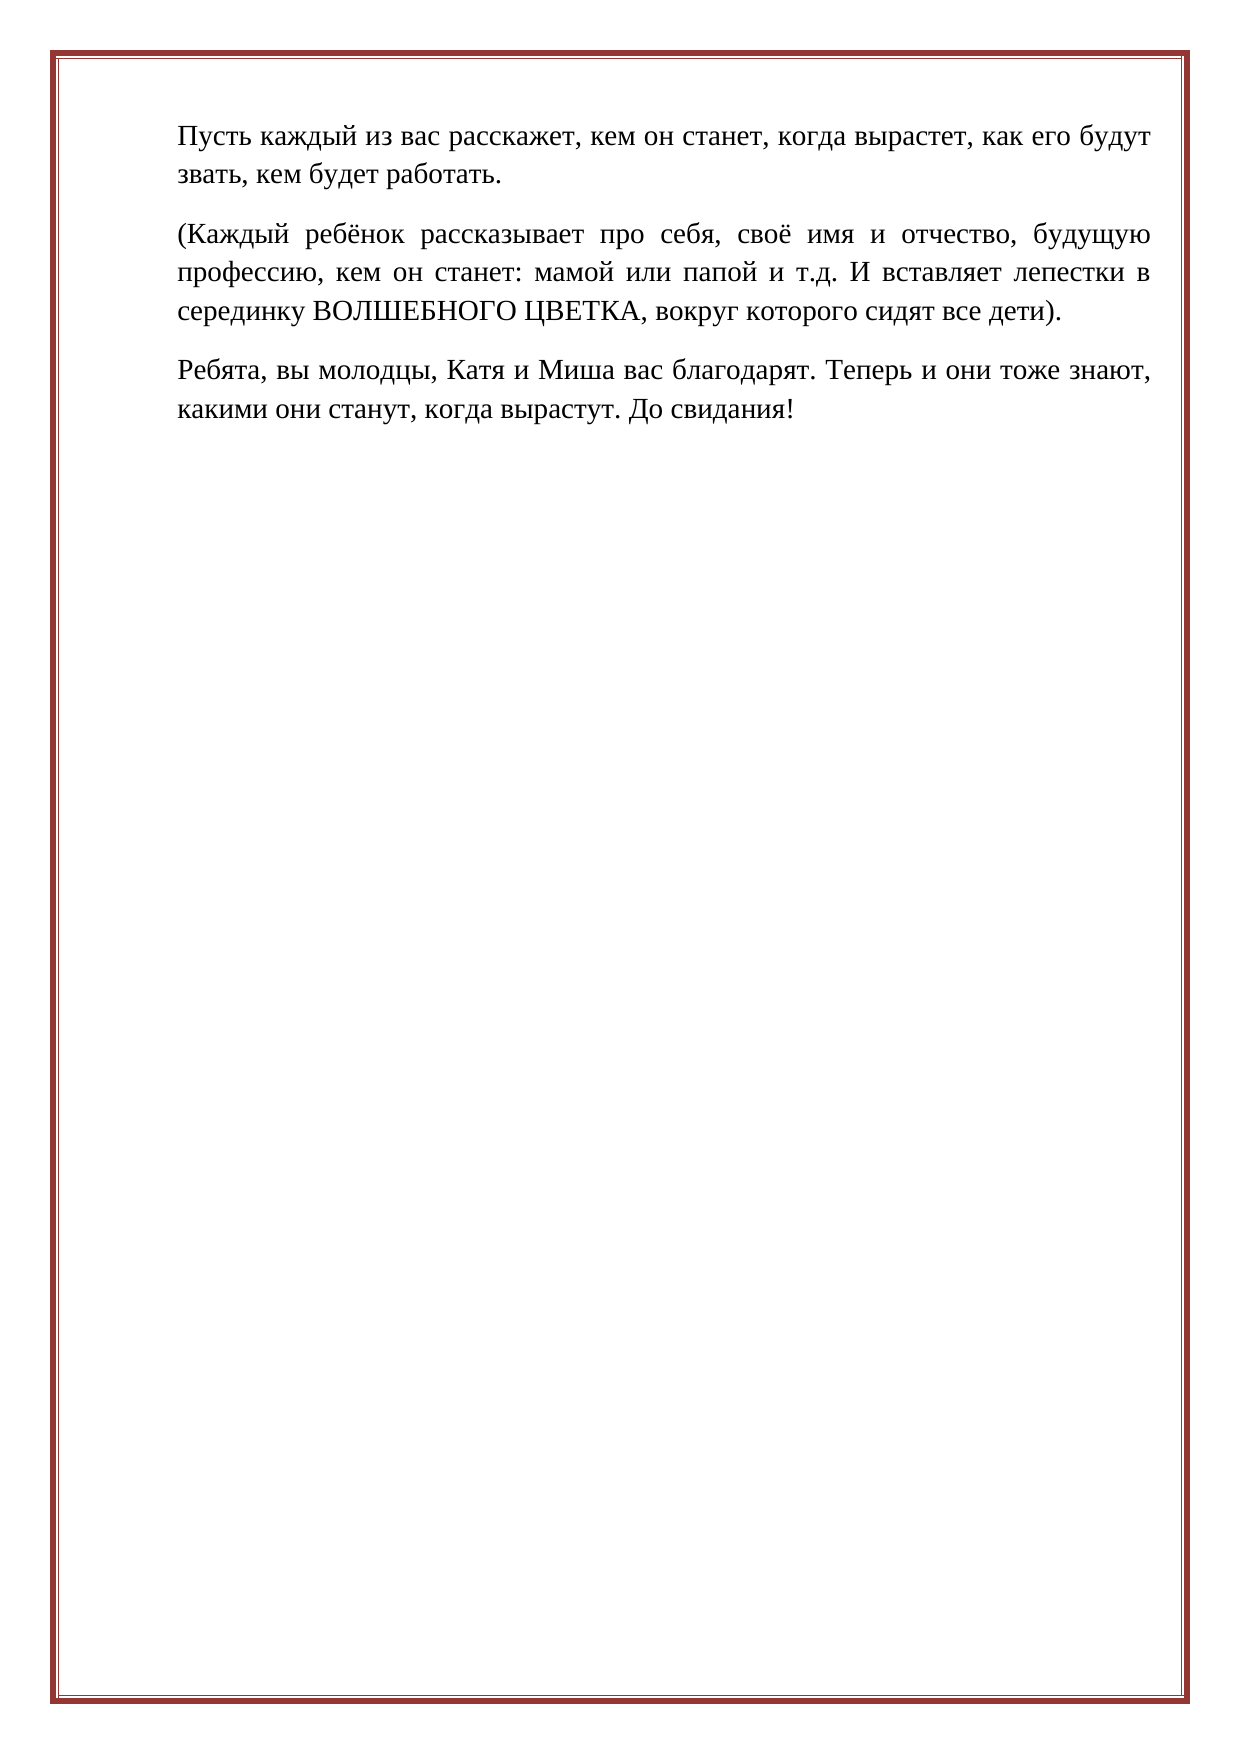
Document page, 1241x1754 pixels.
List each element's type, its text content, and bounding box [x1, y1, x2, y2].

text (Каждый ребёнок рассказывает про себя, своё имя и отчество, будущую профессию, кем он станет: мамой или папой и т.д. И вставляет лепестки в серединку ВОЛШЕБНОГО ЦВЕТКА, вокруг которого сидят все дети). [177, 216, 1152, 327]
text Ребята, вы молодцы, Катя и Миша вас благодарят. Теперь и они тоже знают, какими они станут, когда вырастут. До свидания! [177, 352, 1152, 424]
text Пусть каждый из вас расскажет, кем он станет, когда вырастет, как его будут звать, кем будет работать. [177, 118, 1152, 190]
